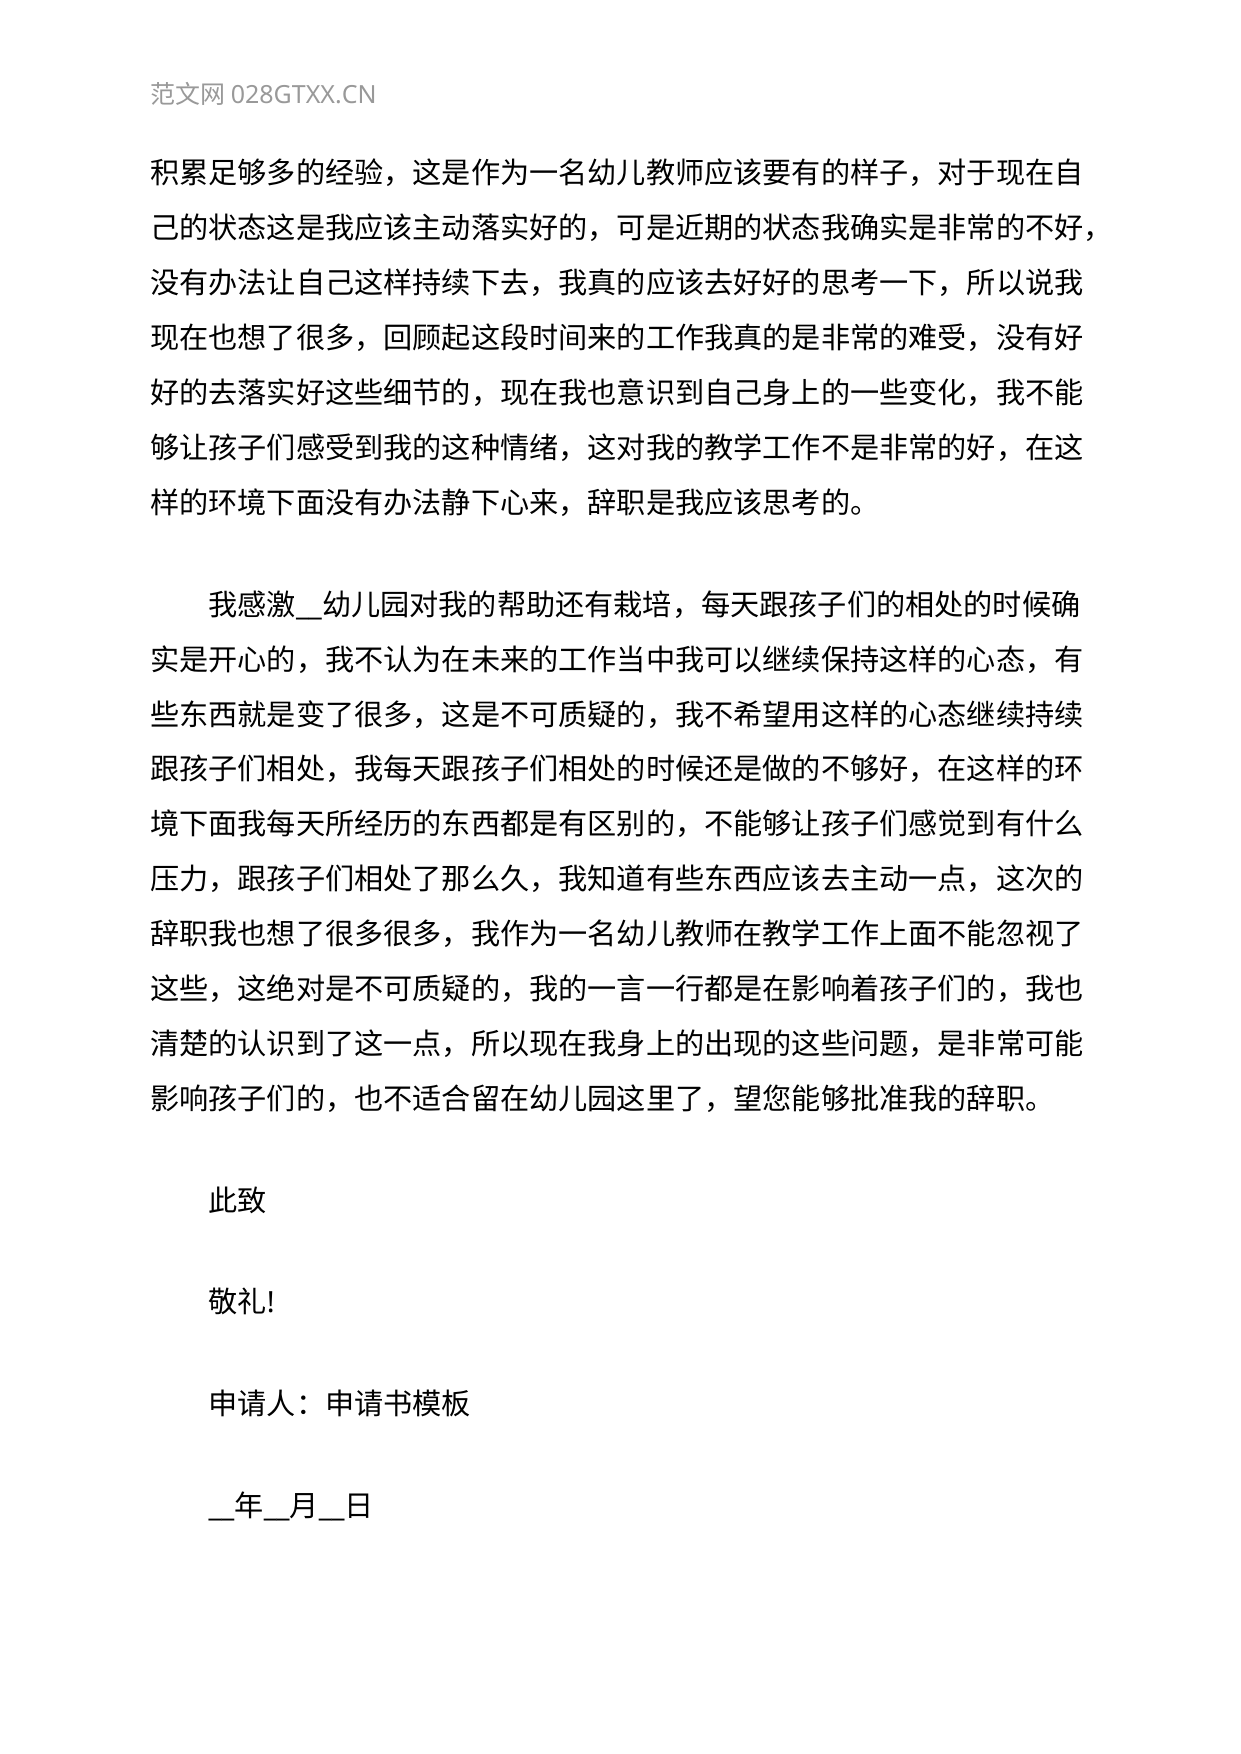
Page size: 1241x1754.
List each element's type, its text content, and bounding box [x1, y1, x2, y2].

text 申请人：申请书模板 [150, 1381, 1090, 1423]
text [150, 150, 1090, 522]
text 敬礼! [150, 1279, 1090, 1321]
text 我感激__幼儿园对我的帮助还有栽培，每天跟孩子们的相处的时候确实是开心的，我不认为在未来的工作当中我可以继续保持这样的心态，有些东西就是变了很多，这是不可质疑的，我不希望用这样的心态继续持续跟孩子们相处，我每天跟孩子们相处的时候还是做的不够好，在这样的环境下面我每天所经历的东西都是有区别的，不能够让孩子们感觉到有什么压力，跟孩子们相处了那么久，我知道有些东西应该去主动一点，这次的辞职我也想了很多很多，我作为一名幼儿教师在教学工作上面不能忽视了这些，这绝对是不可质疑的，我的一言一行都是在影响着孩子们的，我也清楚的认识到了这一点，所以现在我身上的出现的这些问题，是非常可能影响孩子们的，也不适合留在幼儿园这里了，望您能够批准我的辞职。 [150, 581, 1090, 1118]
text 此致 [150, 1177, 1090, 1219]
text __年__月__日 [150, 1483, 1090, 1525]
